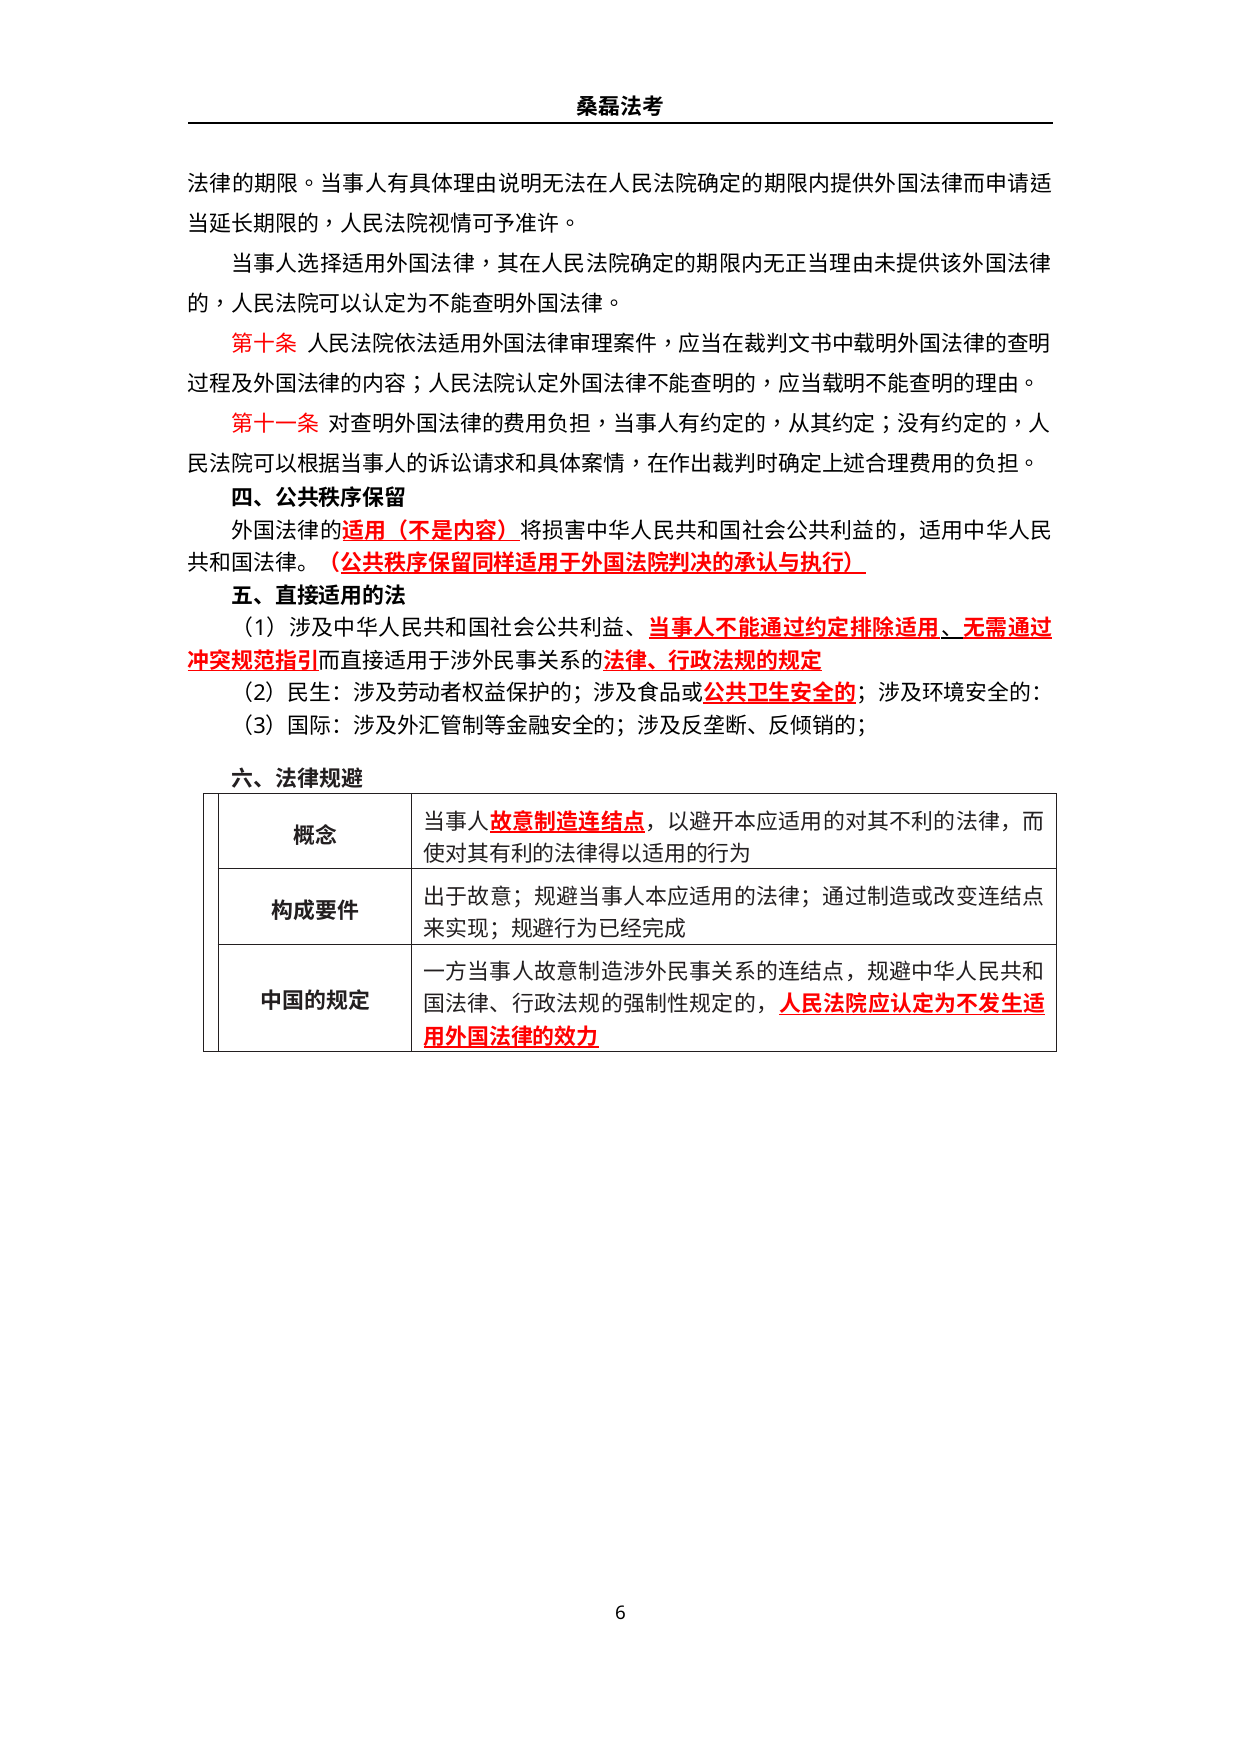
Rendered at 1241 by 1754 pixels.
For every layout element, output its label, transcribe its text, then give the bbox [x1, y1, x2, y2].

table_cell 中国的规定 [219, 945, 411, 1051]
table_header 概念 [219, 794, 411, 868]
table_cell 构成要件 [219, 869, 411, 943]
text （2）民生：涉及劳动者权益保护的；涉及食品或公共卫生安全的；涉及环境安全的： [187, 675, 1053, 707]
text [187, 160, 1053, 240]
text （1）涉及中华人民共和国社会公共利益、当事人不能通过约定排除适用、无需通过冲突规范指引而直接适用于涉外民事关系的法律、行政法规的规定 [187, 610, 1053, 675]
text 五、直接适用的法 [187, 577, 1053, 610]
text （3）国际：涉及外汇管制等金融安全的；涉及反垄断、反倾销的； [187, 707, 1053, 740]
table_header [204, 794, 218, 1051]
text 四、公共秩序保留 [187, 480, 1053, 512]
table_cell 出于故意；规避当事人本应适用的法律；通过制造或改变连结点来实现；规避行为已经完成 [412, 869, 1056, 943]
text 外国法律的适用（不是内容）将损害中华人民共和国社会公共利益的，适用中华人民共和国法律。（公共秩序保留同样适用于外国法院判决的承认与执行） [187, 512, 1053, 577]
text 第十一条 对查明外国法律的费用负担，当事人有约定的，从其约定；没有约定的，人民法院可以根据当事人的诉讼请求和具体案情，在作出裁判时确定上述合理费用的负担。 [187, 400, 1053, 480]
table_cell 一方当事人故意制造涉外民事关系的连结点，规避中华人民共和国法律、行政法规的强制性规定的，人民法院应认定为不发生适用外国法律的效力 [412, 945, 1056, 1051]
text 当事人选择适用外国法律，其在人民法院确定的期限内无正当理由未提供该外国法律的，人民法院可以认定为不能查明外国法律。 [187, 240, 1053, 320]
text 第十条 人民法院依法适用外国法律审理案件，应当在裁判文书中载明外国法律的查明过程及外国法律的内容；人民法院认定外国法律不能查明的，应当载明不能查明的理由。 [187, 320, 1053, 400]
text 六、法律规避 [187, 761, 1053, 793]
table_header 当事人故意制造连结点，以避开本应适用的对其不利的法律，而使对其有利的法律得以适用的行为 [412, 794, 1056, 868]
